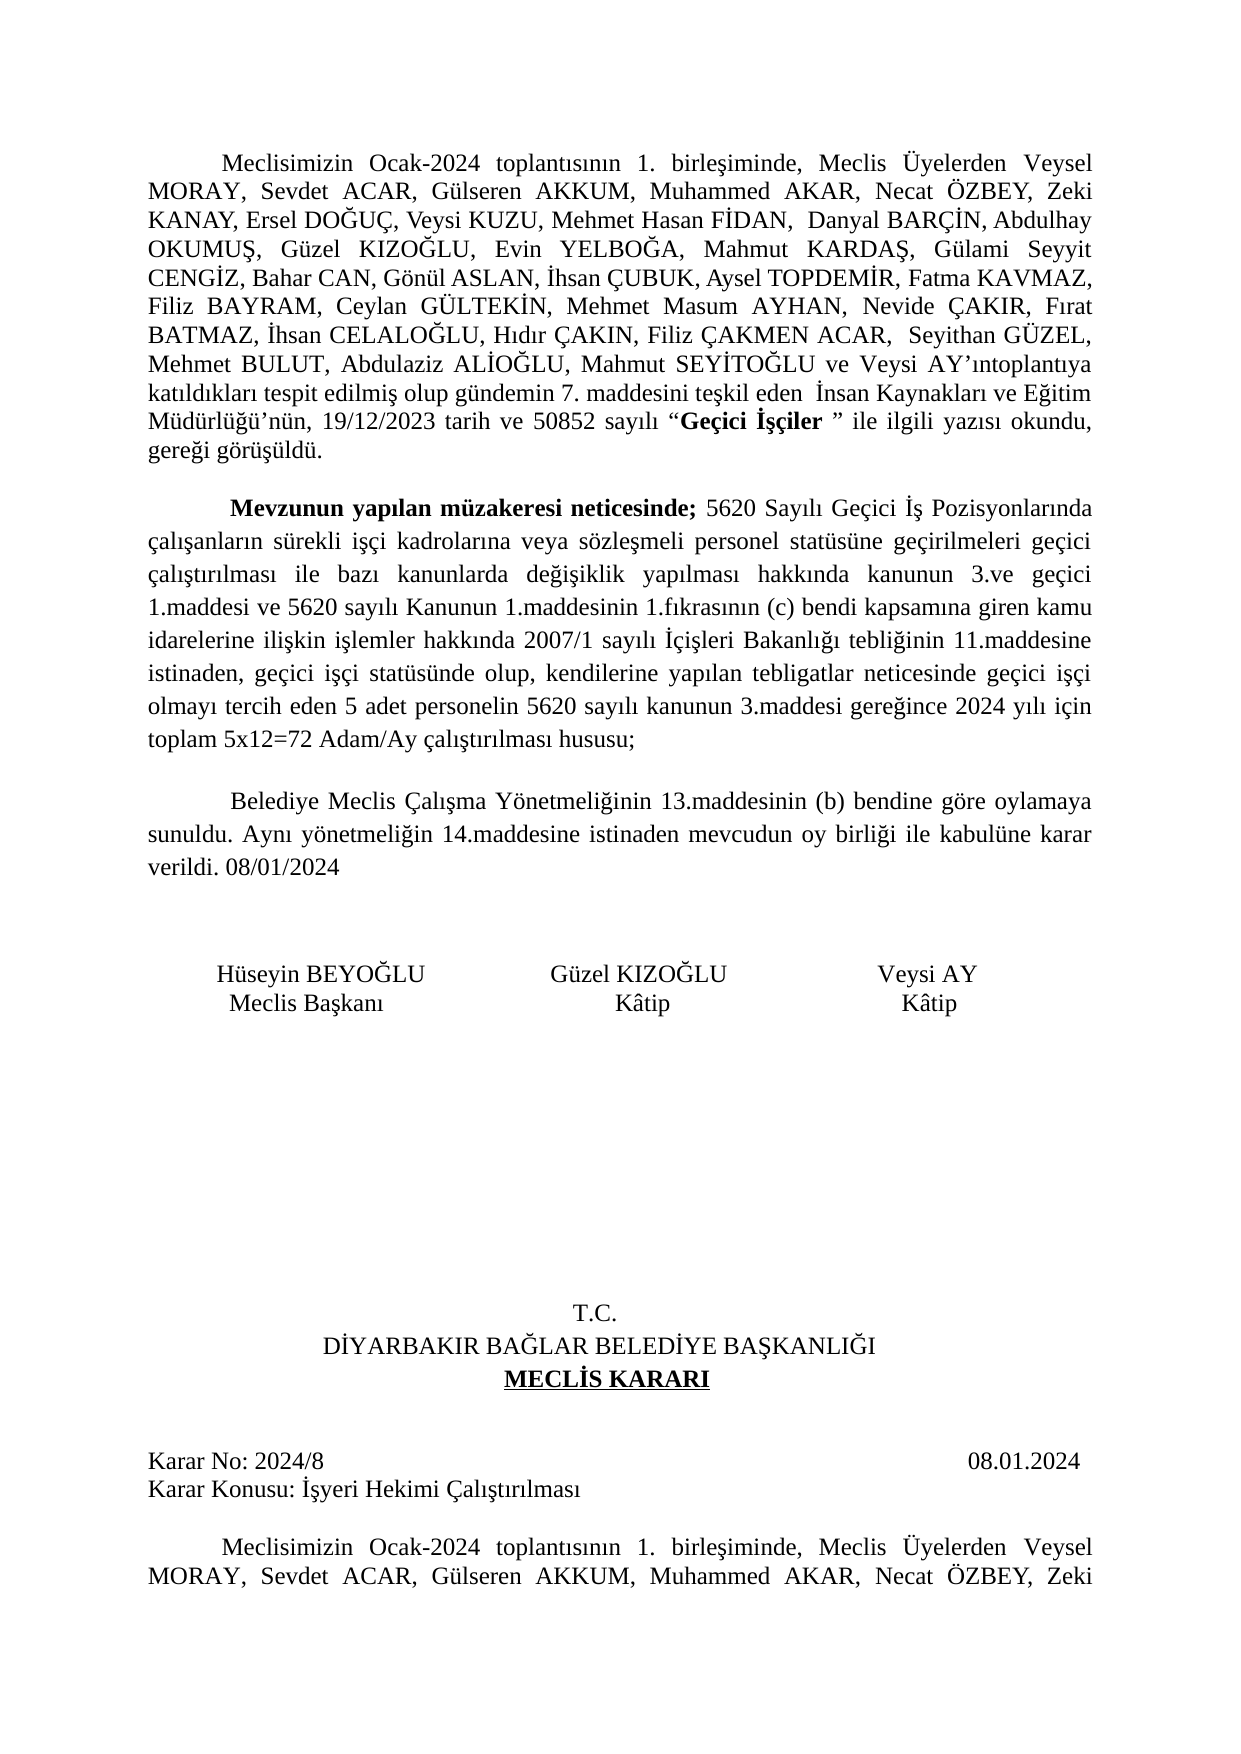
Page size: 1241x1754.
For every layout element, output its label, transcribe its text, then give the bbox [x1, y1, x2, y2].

text Karar No: 2024/8 08.01.2024 [148, 1446, 1093, 1474]
text Hüseyin BEYOĞLU Güzel KIZOĞLU Veysi AY [148, 959, 1093, 988]
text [148, 1532, 1093, 1589]
text Karar Konusu: İşyeri Hekimi Çalıştırılması [148, 1474, 1093, 1503]
text Meclisimizin Ocak-2024 toplantısının 1. birleşiminde, Meclis Üyelerden Veysel MORAY, Sevdet ACAR, Gülseren AKKUM, Muhammed AKAR, Necat ÖZBEY, Zeki KANAY, Ersel DOĞUÇ, Veysi KUZU, Mehmet Hasan FİDAN, Danyal BARÇİN, Abdulhay OKUMUŞ, Güzel KIZOĞLU, Evin YELBOĞA, Mahmut KARDAŞ, Gülami Seyyit CENGİZ, Bahar CAN, Gönül ASLAN, İhsan ÇUBUK, Aysel TOPDEMİR, Fatma KAVMAZ, Filiz BAYRAM, Ceylan GÜLTEKİN, Mehmet Masum AYHAN, Nevide ÇAKIR, Fırat BATMAZ, İhsan CELALOĞLU, Hıdır ÇAKIN, Filiz ÇAKMEN ACAR, Seyithan GÜZEL, Mehmet BULUT, Abdulaziz ALİOĞLU, Mahmut SEYİTOĞLU ve Veysi AY’ıntoplantıya katıldıkları tespit edilmiş olup gündemin 7. maddesini teşkil eden İnsan Kaynakları ve Eğitim Müdürlüğü’nün, 19/12/2023 tarih ve 50852 sayılı “Geçici İşçiler ” ile ilgili yazısı okundu, gereği görüşüldü. [148, 148, 1093, 464]
text Belediye Meclis Çalışma Yönetmeliğinin 13.maddesinin (b) bendine göre oylamaya sunuldu. Aynı yönetmeliğin 14.maddesine istinaden mevcudun oy birliği ile kabulüne karar verildi. 08/01/2024 [148, 786, 1093, 881]
text Mevzunun yapılan müzakeresi neticesinde; 5620 Sayılı Geçici İş Pozisyonlarında çalışanların sürekli işçi kadrolarına veya sözleşmeli personel statüsüne geçirilmeleri geçici çalıştırılması ile bazı kanunlarda değişiklik yapılması hakkında kanunun 3.ve geçici 1.maddesi ve 5620 sayılı Kanunun 1.maddesinin 1.fıkrasının (c) bendi kapsamına giren kamu idarelerine ilişkin işlemler hakkında 2007/1 sayılı İçişleri Bakanlığı tebliğinin 11.maddesine istinaden, geçici işçi statüsünde olup, kendilerine yapılan tebligatlar neticesinde geçici işçi olmayı tercih eden 5 adet personelin 5620 sayılı kanunun 3.maddesi gereğince 2024 yılı için toplam 5x12=72 Adam/Ay çalıştırılması hususu; [148, 493, 1093, 753]
text T.C. DİYARBAKIR BAĞLAR BELEDİYE BAŞKANLIĞI MECLİS KARARI [148, 1298, 1093, 1393]
text Meclis Başkanı Kâtip Kâtip [148, 988, 1093, 1017]
